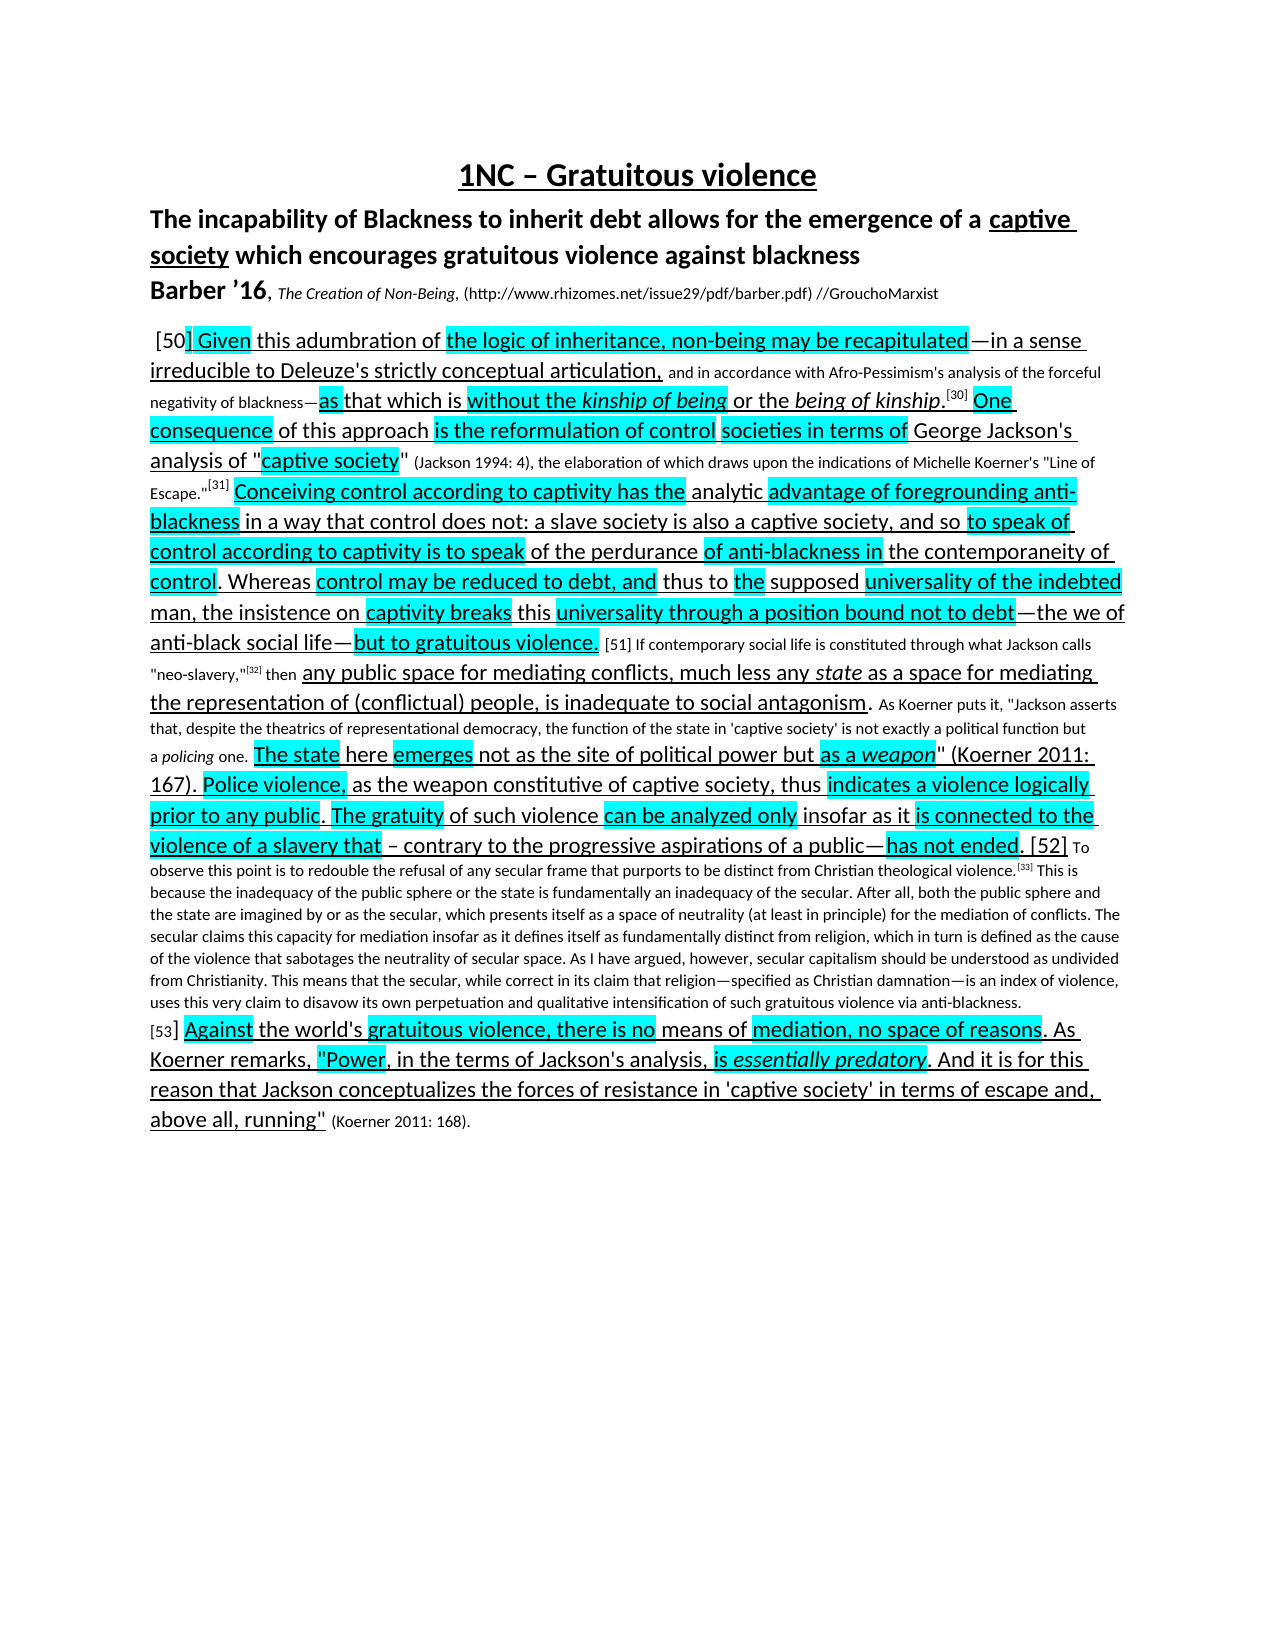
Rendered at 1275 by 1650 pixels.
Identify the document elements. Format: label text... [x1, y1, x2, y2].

text [50] Given this adumbration of the logic of inheritance, non-being may be recapitulated—in a sense irreducible to Deleuze's strictly conceptual articulation, and in accordance with Afro-Pessimism's analysis of the forceful negativity of blackness—as that which is without the kinship of being or the being of kinship.[30] One consequence of this approach is the reformulation of control societies in terms of George Jackson's analysis of "captive society" (Jackson 1994: 4), the elaboration of which draws upon the indications of Michelle Koerner's "Line of Escape."[31] Conceiving control according to captivity has the analytic advantage of foregrounding anti-blackness in a way that control does not: a slave society is also a captive society, and so to speak of control according to captivity is to speak of the perdurance of anti-blackness in the contemporaneity of control. Whereas control may be reduced to debt, and thus to the supposed universality of the indebted man, the insistence on captivity breaks this universality through a position bound not to debt—the we of anti-black social life—but to gratuitous violence. [51] If contemporary social life is constituted through what Jackson calls "neo-slavery,"[32] then any public space for mediating conflicts, much less any state as a space for mediating the representation of (conflictual) people, is inadequate to social antagonism. As Koerner puts it, "Jackson asserts that, despite the theatrics of representational democracy, the function of the state in 'captive society' is not exactly a political function but a policing one. The state here emerges not as the site of political power but as a weapon" (Koerner 2011: 167). Police violence, as the weapon constitutive of captive society, thus indicates a violence logically prior to any public. The gratuity of such violence can be analyzed only insofar as it is connected to the violence of a slavery that – contrary to the progressive aspirations of a public—has not ended. [52] To observe this point is to redouble the refusal of any secular frame that purports to be distinct from Christian theological violence.[33] This is because the inadequacy of the public sphere or the state is fundamentally an inadequacy of the secular. After all, both the public sphere and the state are imagined by or as the secular, which presents itself as a space of neutrality (at least in principle) for the mediation of conflicts. The secular claims this capacity for mediation insofar as it defines itself as fundamentally distinct from religion, which in turn is defined as the cause of the violence that sabotages the neutrality of secular space. As I have argued, however, secular capitalism should be understood as undivided from Christianity. This means that the secular, while correct in its claim that religion—specified as Christian damnation—is an index of violence, uses this very claim to disavow its own perpetuation and qualitative intensification of such gratuitous violence via anti-blackness. [53] Against the world's gratuitous violence, there is no means of mediation, no space of reasons. As Koerner remarks, "Power, in the terms of Jackson's analysis, is essentially predatory. And it is for this reason that Jackson conceptualizes the forces of resistance in 'captive society' in terms of escape and, above all, running" (Koerner 2011: 168). [150, 623, 1125, 1134]
subtitle The incapability of Blackness to inherit debt allows for the emergence of a captive society which encourages gratuitous violence against blackness [150, 202, 1125, 271]
text [50] Given this adumbration of the logic of inheritance, non-being may be recapitulated—in a sense irreducible to Deleuze's strictly conceptual articulation, and in accordance with Afro-Pessimism's analysis of the forceful negativity of blackness—as that which is without the kinship of being or the being of kinship.[30] One consequence of this approach is the reformulation of control societies in terms of George Jackson's analysis of "captive society" (Jackson 1994: 4), the elaboration of which draws upon the indications of Michelle Koerner's "Line of Escape."[31] Conceiving control according to captivity has the analytic advantage of foregrounding anti-blackness in a way that control does not: a slave society is also a captive society, and so to speak of control according to captivity is to speak of the perdurance of anti-blackness in the contemporaneity of control. Whereas control may be reduced to debt, and thus to the supposed universality of the indebted man, the insistence on captivity breaks this universality through a position bound not to debt—the we of anti-black social life—but to gratuitous violence. [51] If contemporary social life is constituted through what Jackson calls "neo-slavery,"[32] then any public space for mediating conflicts, much less any state as a space for mediating the representation of (conflictual) people, is inadequate to social antagonism. As Koerner puts it, "Jackson asserts that, despite the theatrics of representational democracy, the function of the state in 'captive society' is not exactly a political function but a policing one. The state here emerges not as the site of political power but as a weapon" (Koerner 2011: 167). Police violence, as the weapon constitutive of captive society, thus indicates a violence logically prior to any public. The gratuity of such violence can be analyzed only insofar as it is connected to the violence of a slavery that – contrary to the progressive aspirations of a public—has not ended. [52] To observe this point is to redouble the refusal of any secular frame that purports to be distinct from Christian theological violence.[33] This is because the inadequacy of the public sphere or the state is fundamentally an inadequacy of the secular. After all, both the public sphere and the state are imagined by or as the secular, which presents itself as a space of neutrality (at least in principle) for the mediation of conflicts. The secular claims this capacity for mediation insofar as it defines itself as fundamentally distinct from religion, which in turn is defined as the cause of the violence that sabotages the neutrality of secular space. As I have argued, however, secular capitalism should be understood as undivided from Christianity. This means that the secular, while correct in its claim that religion—specified as Christian damnation—is an index of violence, uses this very claim to disavow its own perpetuation and qualitative intensification of such gratuitous violence via anti-blackness. [53] Against the world's gratuitous violence, there is no means of mediation, no space of reasons. As Koerner remarks, "Power, in the terms of Jackson's analysis, is essentially predatory. And it is for this reason that Jackson conceptualizes the forces of resistance in 'captive society' in terms of escape and, above all, running" (Koerner 2011: 168). [150, 326, 1125, 622]
text Barber ’16, The Creation of Non-Being, (http://www.rhizomes.net/issue29/pdf/barber.pdf) //GrouchoMarxist [150, 273, 1125, 307]
subtitle 1NC – Gratuitous violence [150, 154, 1125, 195]
